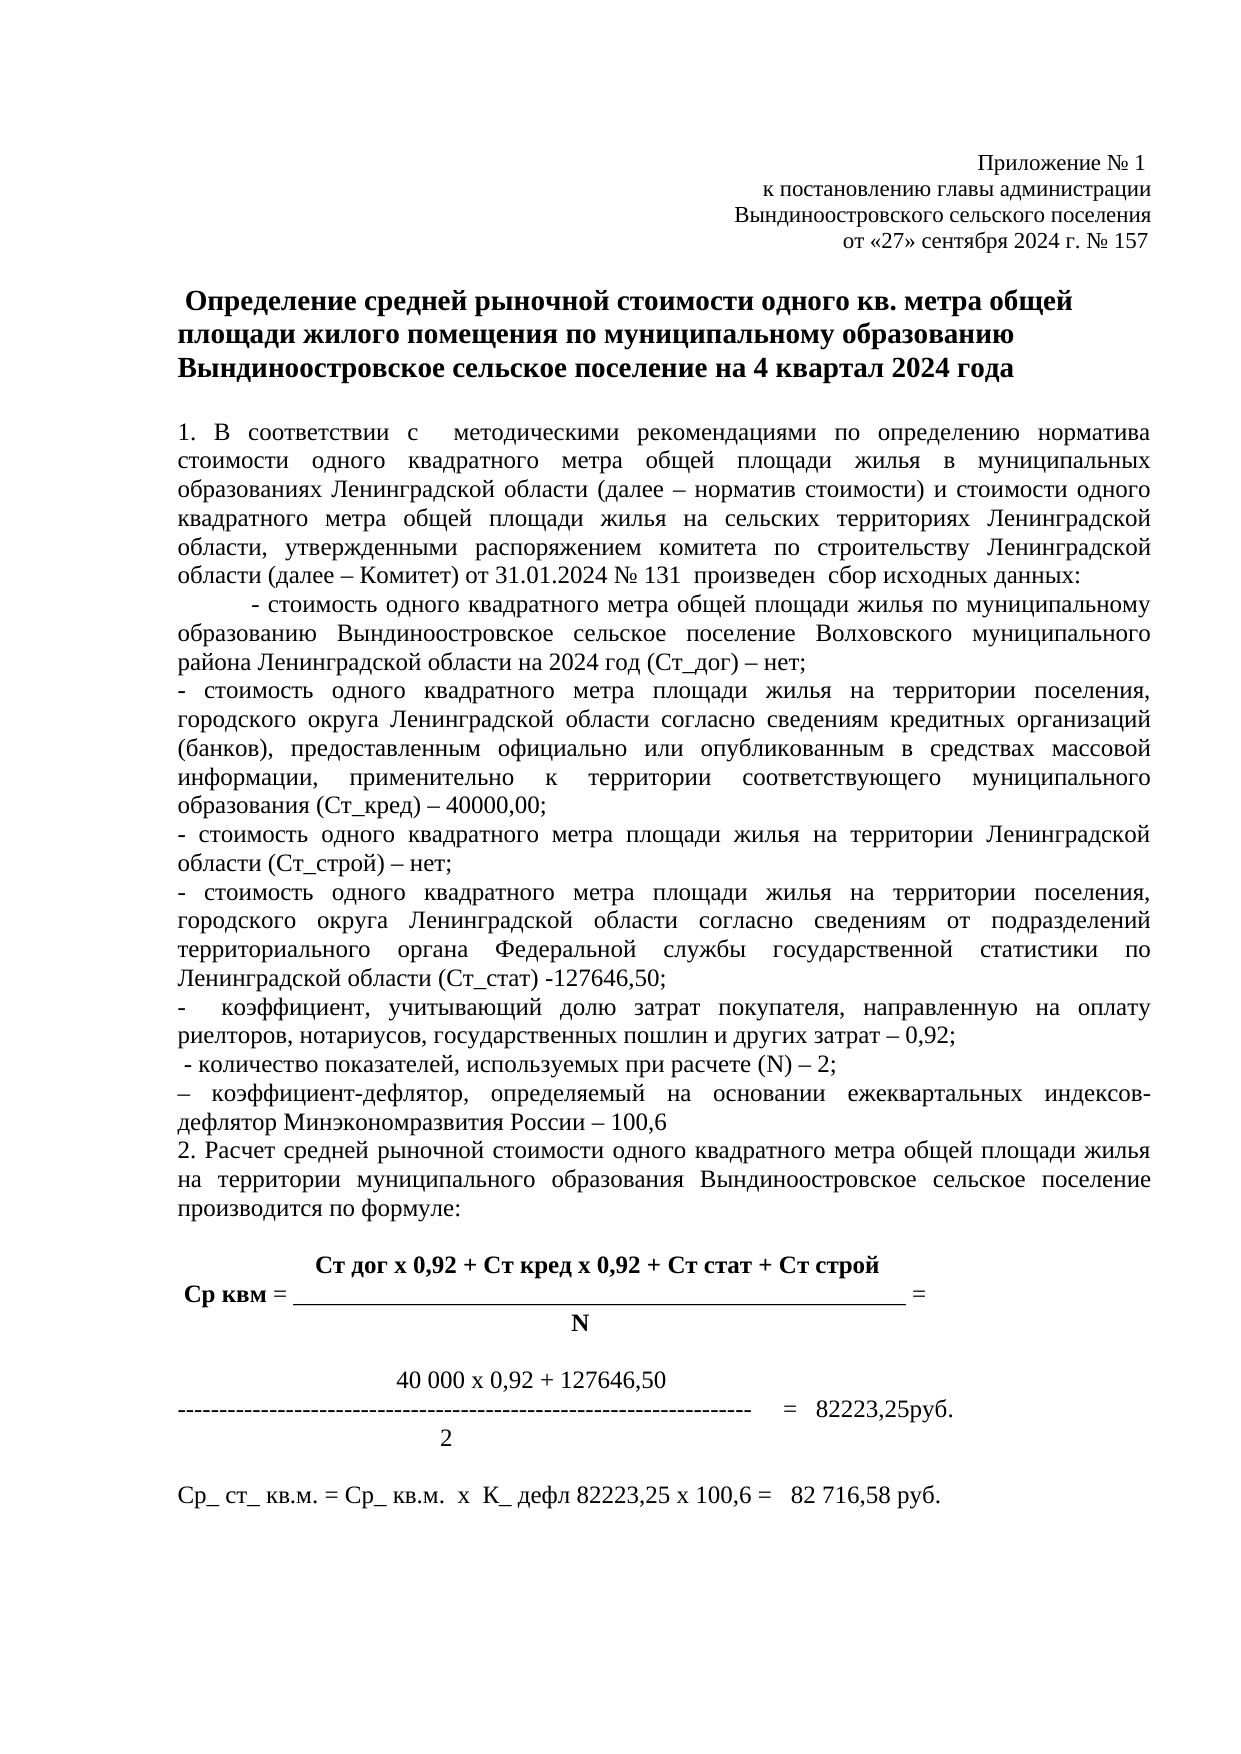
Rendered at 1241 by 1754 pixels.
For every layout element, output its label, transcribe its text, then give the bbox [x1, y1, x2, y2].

text 2 [177, 1423, 1152, 1452]
text от «27» сентября 2024 г. № 157 [177, 228, 1152, 254]
text Приложение № 1 [177, 148, 1152, 175]
text - стоимость одного квадратного метра площади жилья на территории Ленинградской области (Ст_строй) – нет; [177, 819, 1152, 877]
text - стоимость одного квадратного метра общей площади жилья по муниципальному образованию Вындиноостровское сельское поселение Волховского муниципального района Ленинградской области на 2024 год (Ст_дог) – нет; [177, 589, 1152, 676]
text - количество показателей, используемых при расчете (N) – 2; [177, 1049, 1152, 1078]
text Ср квм = _________________________________________________ = [177, 1279, 1152, 1308]
text 1. В соответствии с методическими рекомендациями по определению норматива стоимости одного квадратного метра общей площади жилья в муниципальных образованиях Ленинградской области (далее – норматив стоимости) и стоимости одного квадратного метра общей площади жилья на сельских территориях Ленинградской области, утвержденными распоряжением комитета по строительству Ленинградской области (далее – Комитет) от 31.01.2024 № 131 произведен сбор исходных данных: [177, 417, 1152, 589]
text - стоимость одного квадратного метра площади жилья на территории поселения, городского округа Ленинградской области согласно сведениям от подразделений территориального органа Федеральной службы государственной статистики по Ленинградской области (Ст_стат) -127646,50; [177, 877, 1152, 992]
text Определение средней рыночной стоимости одного кв. метра общей площади жилого помещения по муниципальному образованию Вындиноостровское сельское поселение на 4 квартал 2024 года [177, 283, 1152, 383]
text N [177, 1308, 1152, 1337]
text Ср_ ст_ кв.м. = Ср_ кв.м. х К_ дефл 82223,25 х 100,6 = 82 716,58 руб. [177, 1481, 1152, 1509]
text – коэффициент-дефлятор, определяемый на основании ежеквартальных индексов-дефлятор Минэкономразвития России – 100,6 [177, 1078, 1152, 1136]
text 2. Расчет средней рыночной стоимости одного квадратного метра общей площади жилья на территории муниципального образования Вындиноостровское сельское поселение производится по формуле: [177, 1136, 1152, 1222]
text 40 000 х 0,92 + 127646,50 [177, 1366, 1152, 1394]
text - стоимость одного квадратного метра площади жилья на территории поселения, городского округа Ленинградской области согласно сведениям кредитных организаций (банков), предоставленным официально или опубликованным в средствах массовой информации, применительно к территории соответствующего муниципального образования (Ст_кред) – 40000,00; [177, 676, 1152, 819]
text Ст дог х 0,92 + Ст кред х 0,92 + Ст стат + Ст строй [177, 1251, 1152, 1279]
text - коэффициент, учитывающий долю затрат покупателя, направленную на оплату риелторов, нотариусов, государственных пошлин и других затрат – 0,92; [177, 992, 1152, 1049]
text Вындиноостровского сельского поселения [177, 201, 1152, 228]
text к постановлению главы администрации [177, 175, 1152, 201]
text --------------------------------------------------------------------- = 82223,25руб. [177, 1394, 1152, 1423]
